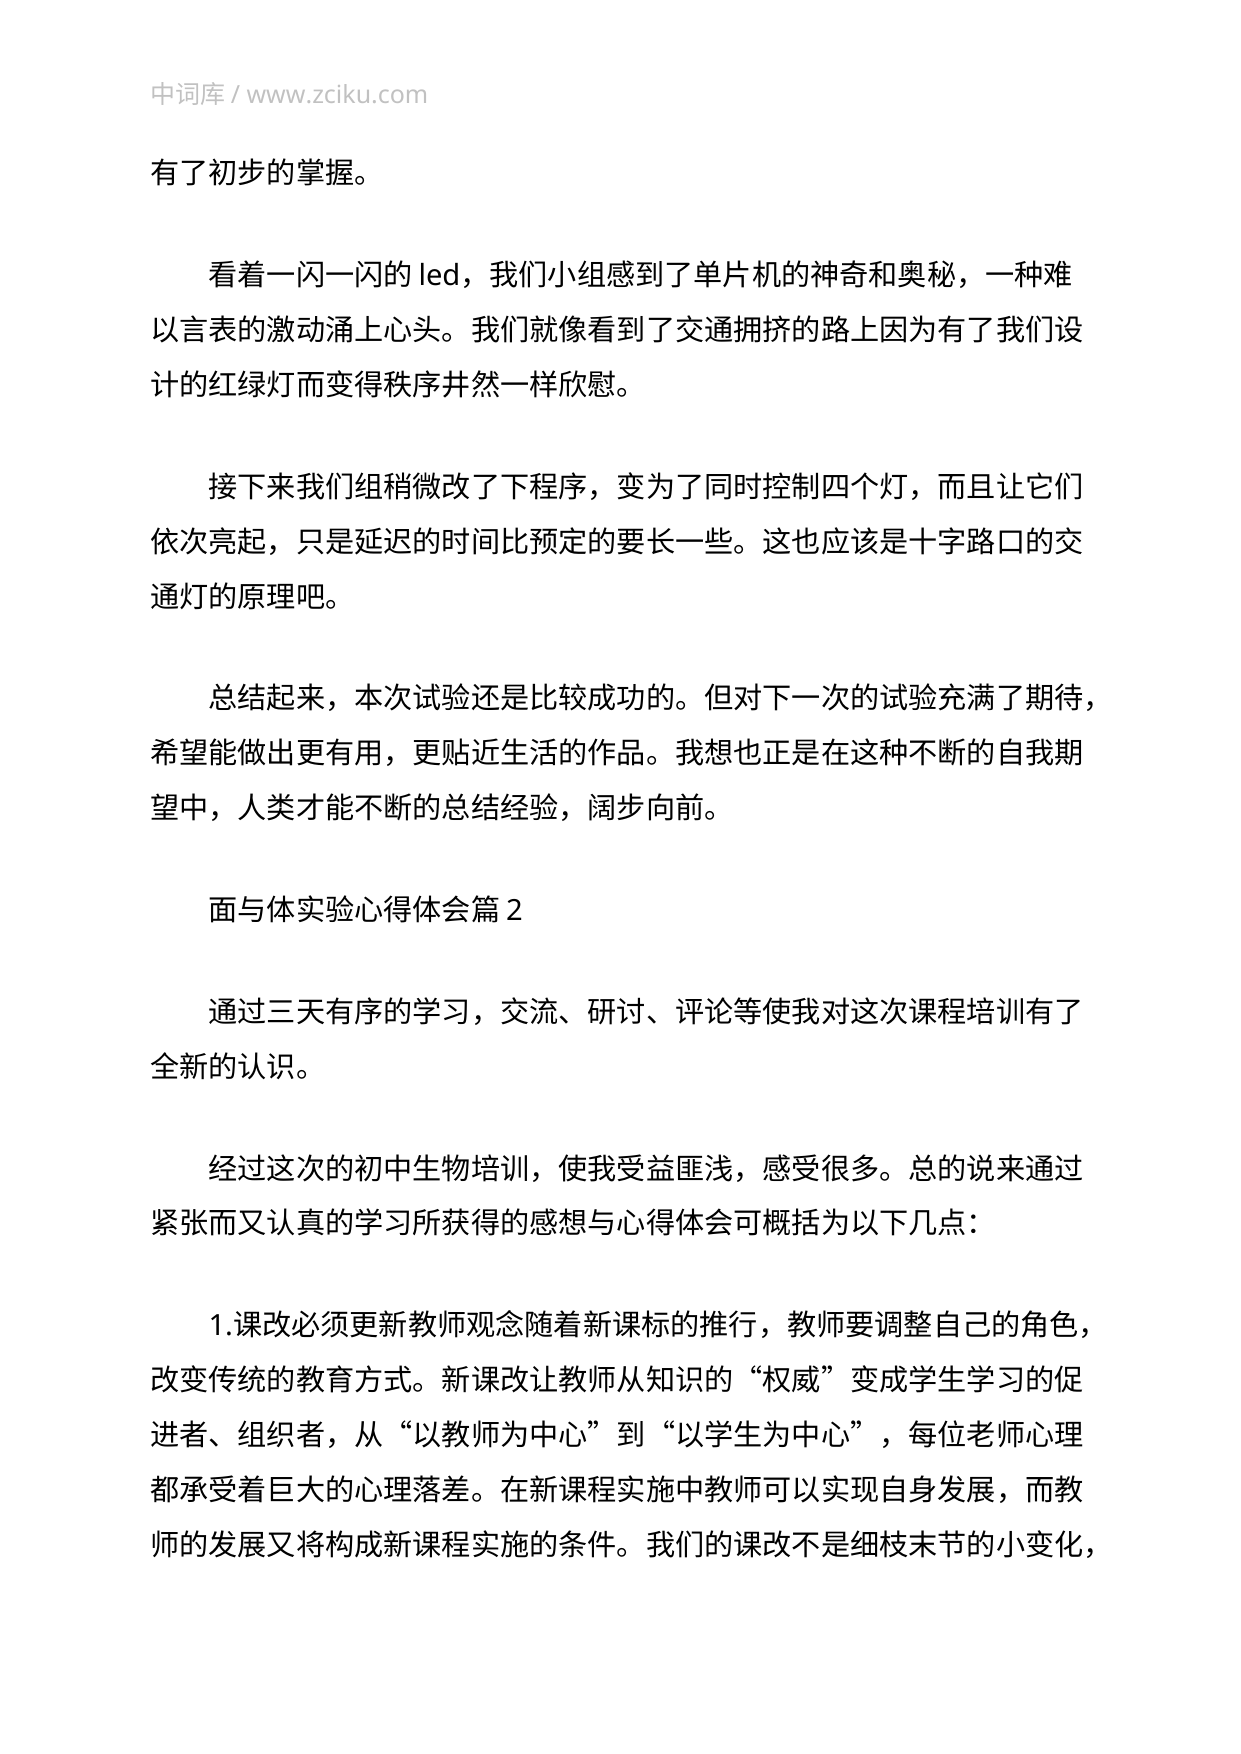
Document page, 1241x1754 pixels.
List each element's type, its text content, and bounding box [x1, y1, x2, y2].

text 总结起来，本次试验还是比较成功的。但对下一次的试验充满了期待，希望能做出更有用，更贴近生活的作品。我想也正是在这种不断的自我期望中，人类才能不断的总结经验，阔步向前。 [150, 675, 1090, 827]
text 接下来我们组稍微改了下程序，变为了同时控制四个灯，而且让它们依次亮起，只是延迟的时间比预定的要长一些。这也应该是十字路口的交通灯的原理吧。 [150, 463, 1090, 616]
text 经过这次的初中生物培训，使我受益匪浅，感受很多。总的说来通过紧张而又认真的学习所获得的感想与心得体会可概括为以下几点： [150, 1145, 1090, 1242]
text 看着一闪一闪的led，我们小组感到了单片机的神奇和奥秘，一种难以言表的激动涌上心头。我们就像看到了交通拥挤的路上因为有了我们设计的红绿灯而变得秩序井然一样欣慰。 [150, 252, 1090, 404]
text 通过三天有序的学习，交流、研讨、评论等使我对这次课程培训有了全新的认识。 [150, 988, 1090, 1086]
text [150, 150, 1090, 192]
text 面与体实验心得体会篇2 [150, 887, 1090, 929]
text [150, 1302, 1090, 1564]
